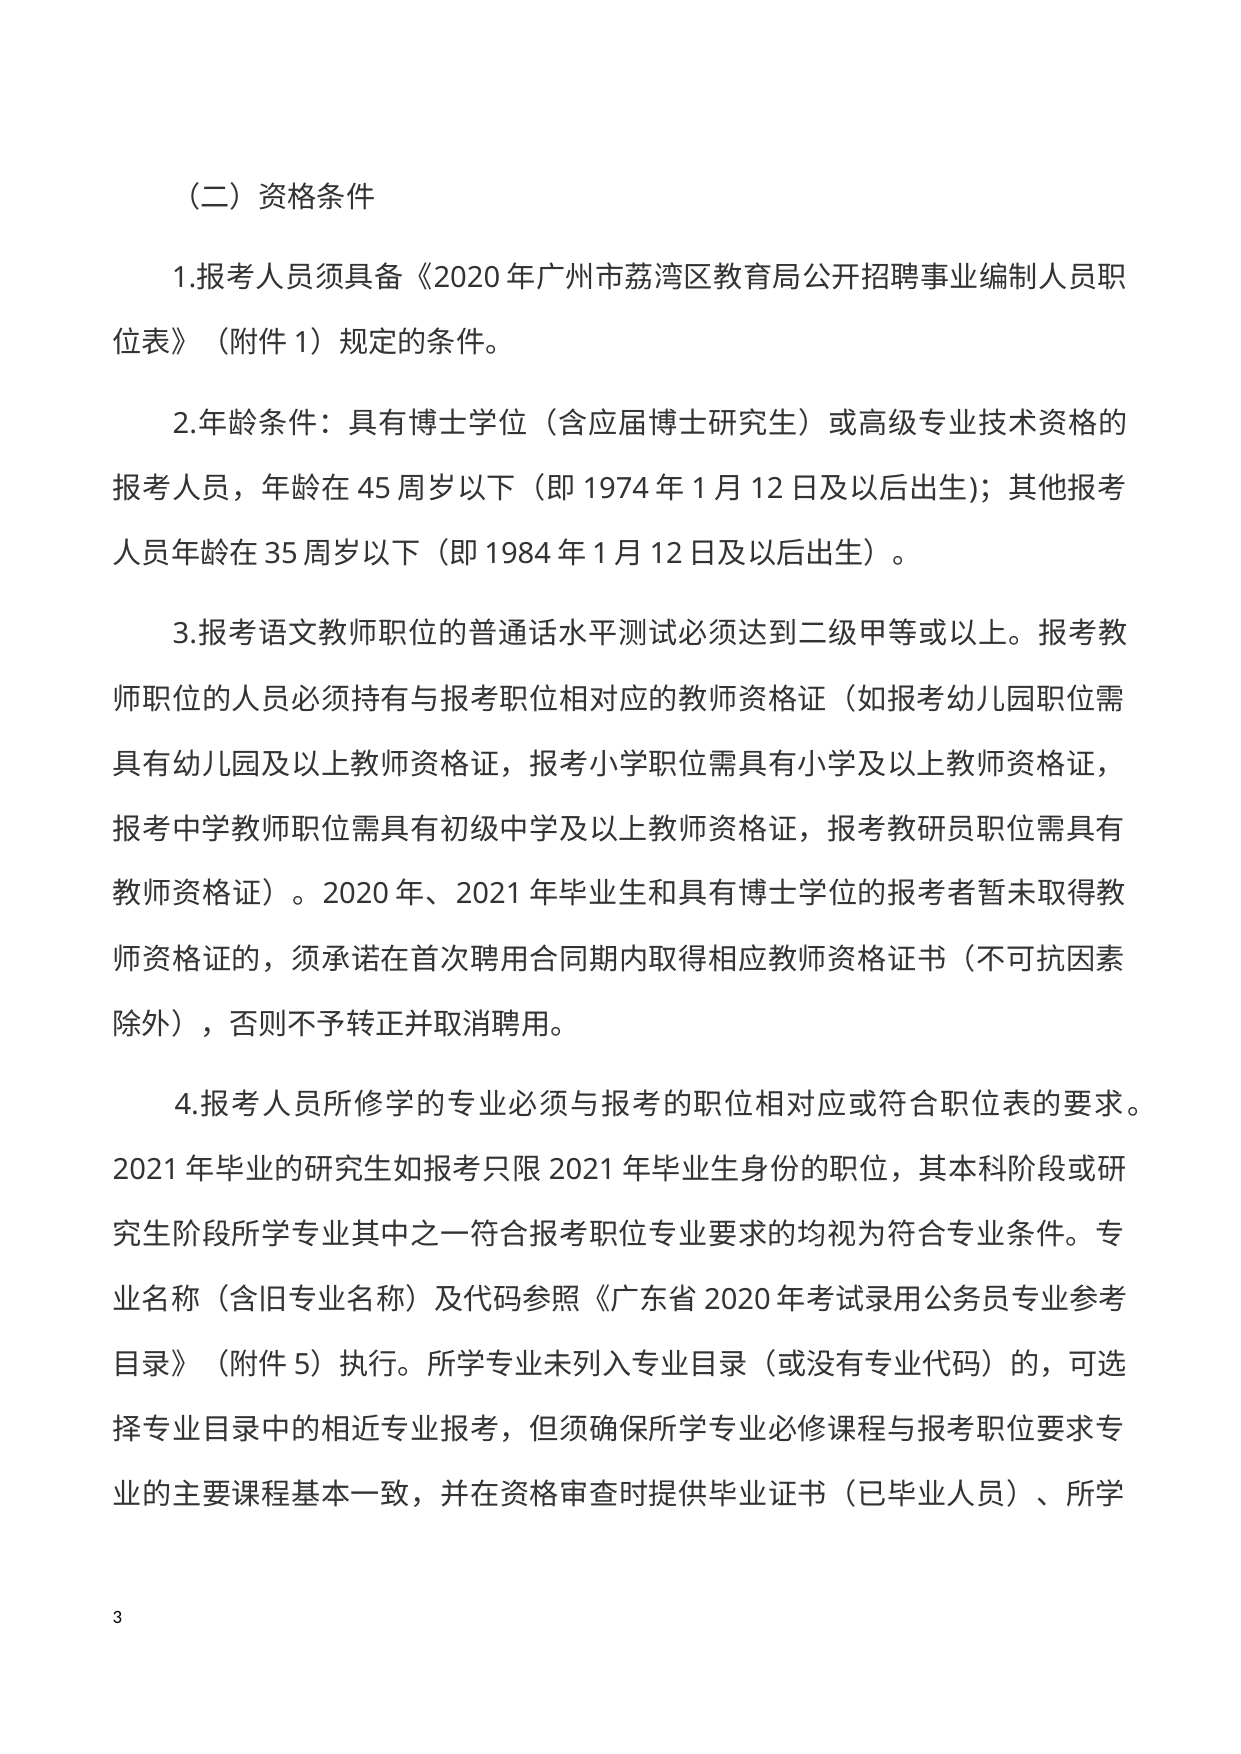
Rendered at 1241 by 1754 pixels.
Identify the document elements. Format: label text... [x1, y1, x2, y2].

text （二）资格条件 [112, 162, 1128, 227]
text 1.报考人员须具备《2020年广州市荔湾区教育局公开招聘事业编制人员职位表》（附件1）规定的条件。 [112, 243, 1128, 373]
text 2.年龄条件：具有博士学位（含应届博士研究生）或高级专业技术资格的报考人员，年龄在45周岁以下（即1974年1月12日及以后出生)；其他报考人员年龄在35周岁以下（即1984年1月12日及以后出生）。 [112, 388, 1128, 583]
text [112, 1069, 1128, 1524]
text 3.报考语文教师职位的普通话水平测试必须达到二级甲等或以上。报考教师职位的人员必须持有与报考职位相对应的教师资格证（如报考幼儿园职位需具有幼儿园及以上教师资格证，报考小学职位需具有小学及以上教师资格证，报考中学教师职位需具有初级中学及以上教师资格证，报考教研员职位需具有教师资格证）。2020年、2021年毕业生和具有博士学位的报考者暂未取得教师资格证的，须承诺在首次聘用合同期内取得相应教师资格证书（不可抗因素除外），否则不予转正并取消聘用。 [112, 599, 1128, 1054]
